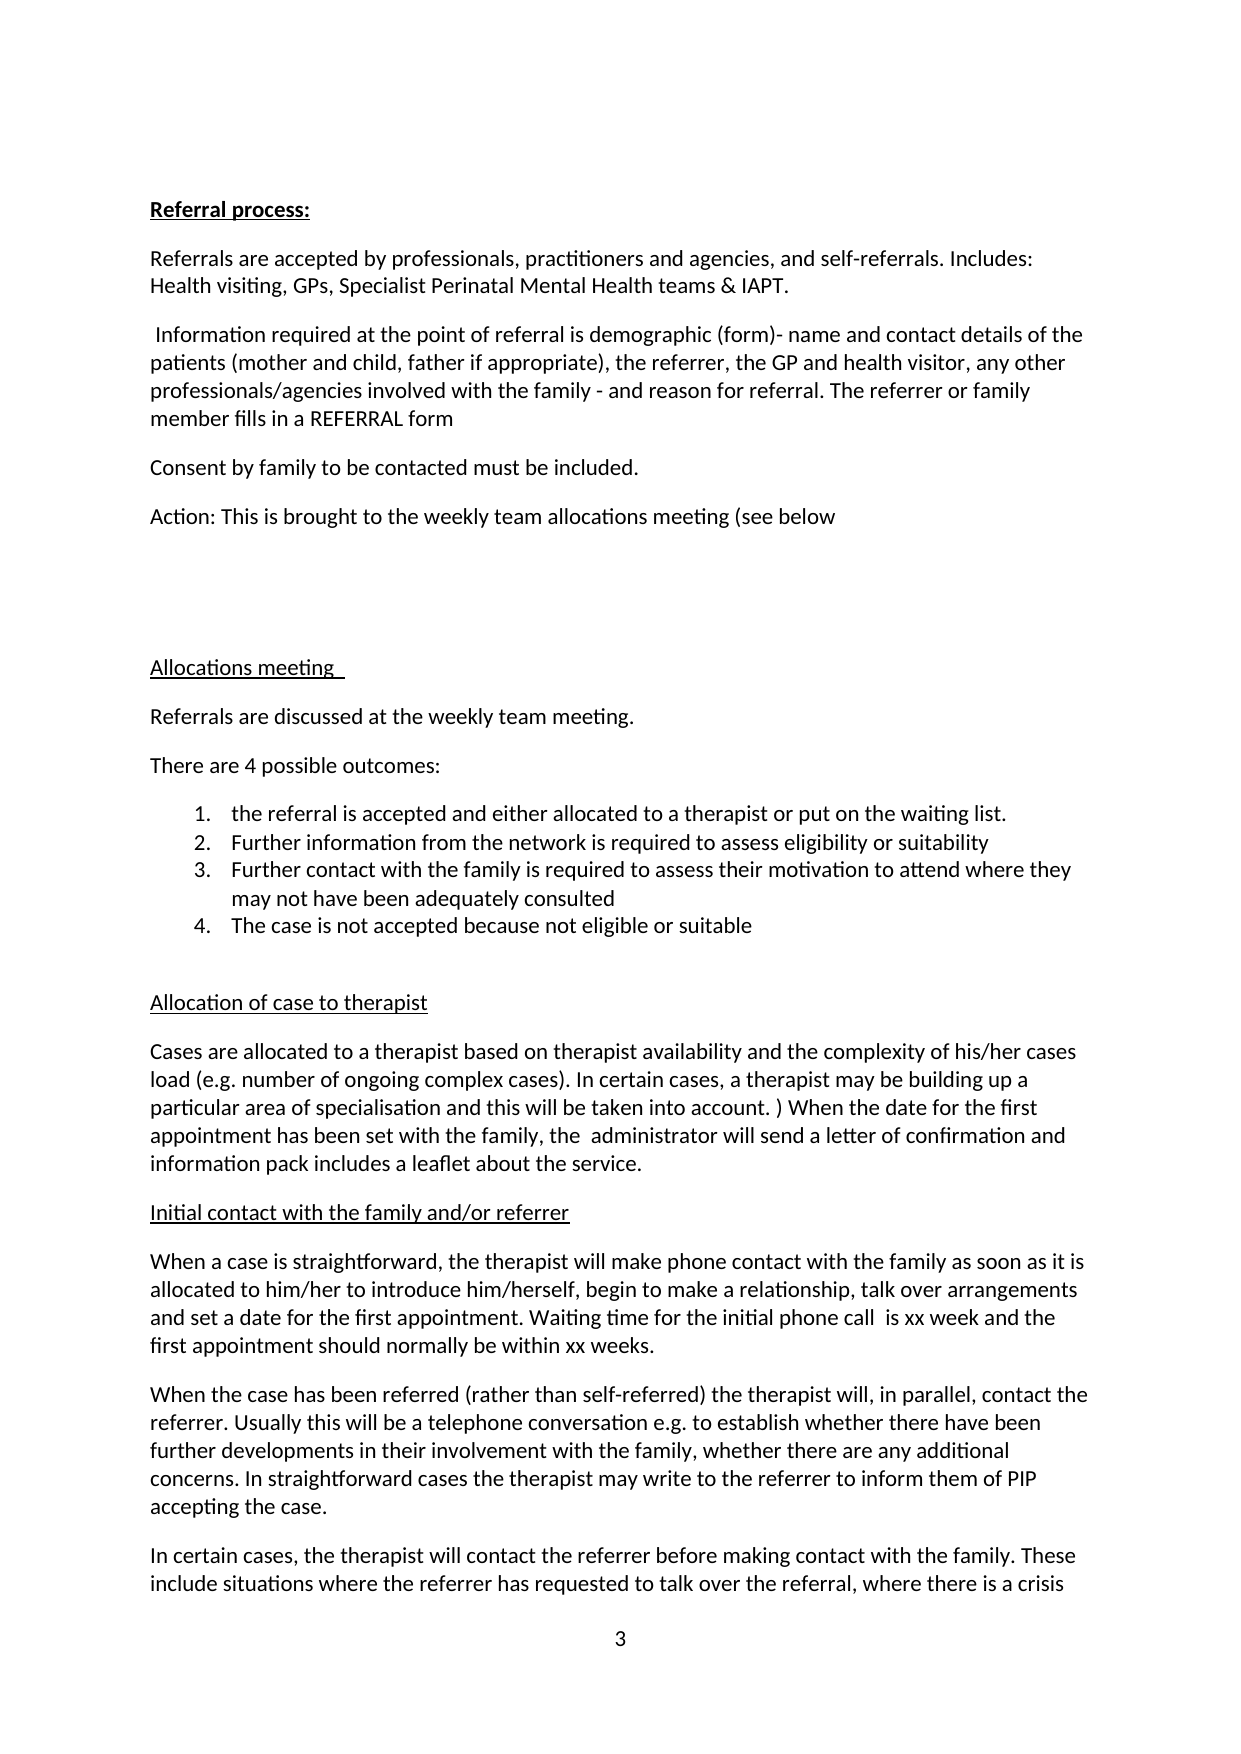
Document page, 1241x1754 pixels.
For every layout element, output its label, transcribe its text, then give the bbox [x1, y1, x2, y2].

text Allocations meeting [150, 653, 1090, 681]
list Further contact with the family is required to assess their motivation to attend where they may not have been adequately consulted [194, 856, 1090, 912]
text Information required at the point of referral is demographic (form)- name and contact details of the patients (mother and child, father if appropriate), the referrer, the GP and health visitor, any other professionals/agencies involved with the family - and reason for referral. The referrer or family member fills in a REFERRAL form [150, 321, 1090, 433]
text Action: This is brought to the weekly team allocations meeting (see below [150, 502, 1090, 530]
text There are 4 possible outcomes: [150, 751, 1090, 779]
list The case is not accepted because not eligible or suitable [194, 912, 1090, 940]
text Cases are allocated to a therapist based on therapist availability and the complexity of his/her cases load (e.g. number of ongoing complex cases). In certain cases, a therapist may be building up a particular area of specialisation and this will be taken into account. ) When the date for the first appointment has been set with the family, the administrator will send a letter of confirmation and information pack includes a leaflet about the service. [150, 1037, 1090, 1177]
text When the case has been referred (rather than self-referred) the therapist will, in parallel, contact the referrer. Usually this will be a telephone conversation e.g. to establish whether there have been further developments in their involvement with the family, whether there are any additional concerns. In straightforward cases the therapist may write to the referrer to inform them of PIP accepting the case. [150, 1380, 1090, 1520]
text Referral process: [150, 195, 1090, 223]
text Consent by family to be contacted must be included. [150, 453, 1090, 481]
text Referrals are accepted by professionals, practitioners and agencies, and self-referrals. Includes: Health visiting, GPs, Specialist Perinatal Mental Health teams & IAPT. [150, 244, 1090, 300]
list Further information from the network is required to assess eligibility or suitability [194, 828, 1090, 856]
text Referrals are discussed at the weekly team meeting. [150, 702, 1090, 730]
text Initial contact with the family and/or referrer [150, 1198, 1090, 1226]
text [150, 1541, 1090, 1597]
text When a case is straightforward, the therapist will make phone contact with the family as soon as it is allocated to him/her to introduce him/herself, begin to make a relationship, talk over arrangements and set a date for the first appointment. Waiting time for the initial phone call is xx week and the first appointment should normally be within xx weeks. [150, 1247, 1090, 1359]
list the referral is accepted and either allocated to a therapist or put on the waiting list. [194, 799, 1090, 828]
text Allocation of case to therapist [150, 988, 1090, 1017]
